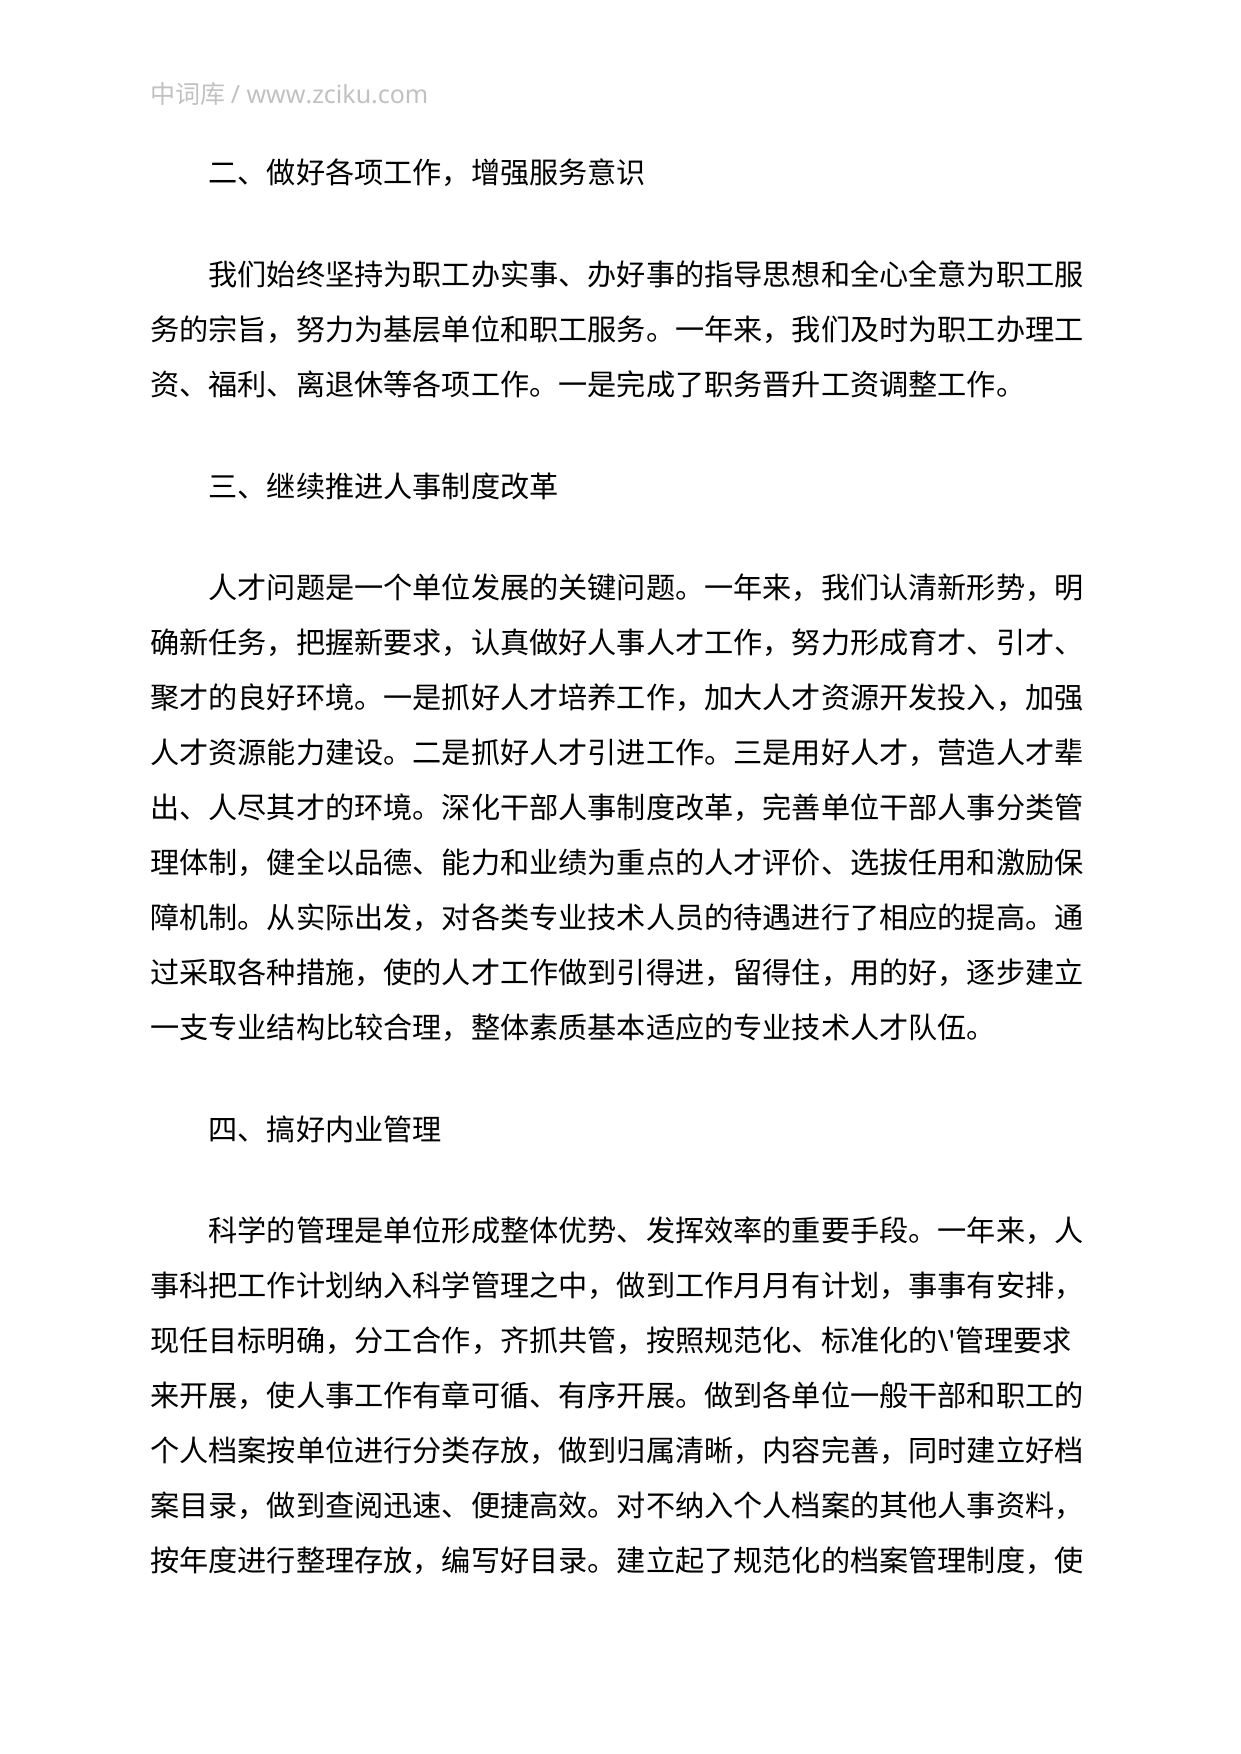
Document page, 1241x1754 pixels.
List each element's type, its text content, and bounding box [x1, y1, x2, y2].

text 三、继续推进人事制度改革 [150, 463, 1090, 506]
text 我们始终坚持为职工办实事、办好事的指导思想和全心全意为职工服务的宗旨，努力为基层单位和职工服务。一年来，我们及时为职工办理工资、福利、离退休等各项工作。一是完成了职务晋升工资调整工作。 [150, 252, 1090, 404]
text 人才问题是一个单位发展的关键问题。一年来，我们认清新形势，明确新任务，把握新要求，认真做好人事人才工作，努力形成育才、引才、聚才的良好环境。一是抓好人才培养工作，加大人才资源开发投入，加强人才资源能力建设。二是抓好人才引进工作。三是用好人才，营造人才辈出、人尽其才的环境。深化干部人事制度改革，完善单位干部人事分类管理体制，健全以品德、能力和业绩为重点的人才评价、选拔任用和激励保障机制。从实际出发，对各类专业技术人员的待遇进行了相应的提高。通过采取各种措施，使的人才工作做到引得进，留得住，用的好，逐步建立一支专业结构比较合理，整体素质基本适应的专业技术人才队伍。 [150, 565, 1090, 1047]
text 四、搞好内业管理 [150, 1106, 1090, 1148]
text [150, 1208, 1090, 1579]
text 二、做好各项工作，增强服务意识 [150, 150, 1090, 192]
